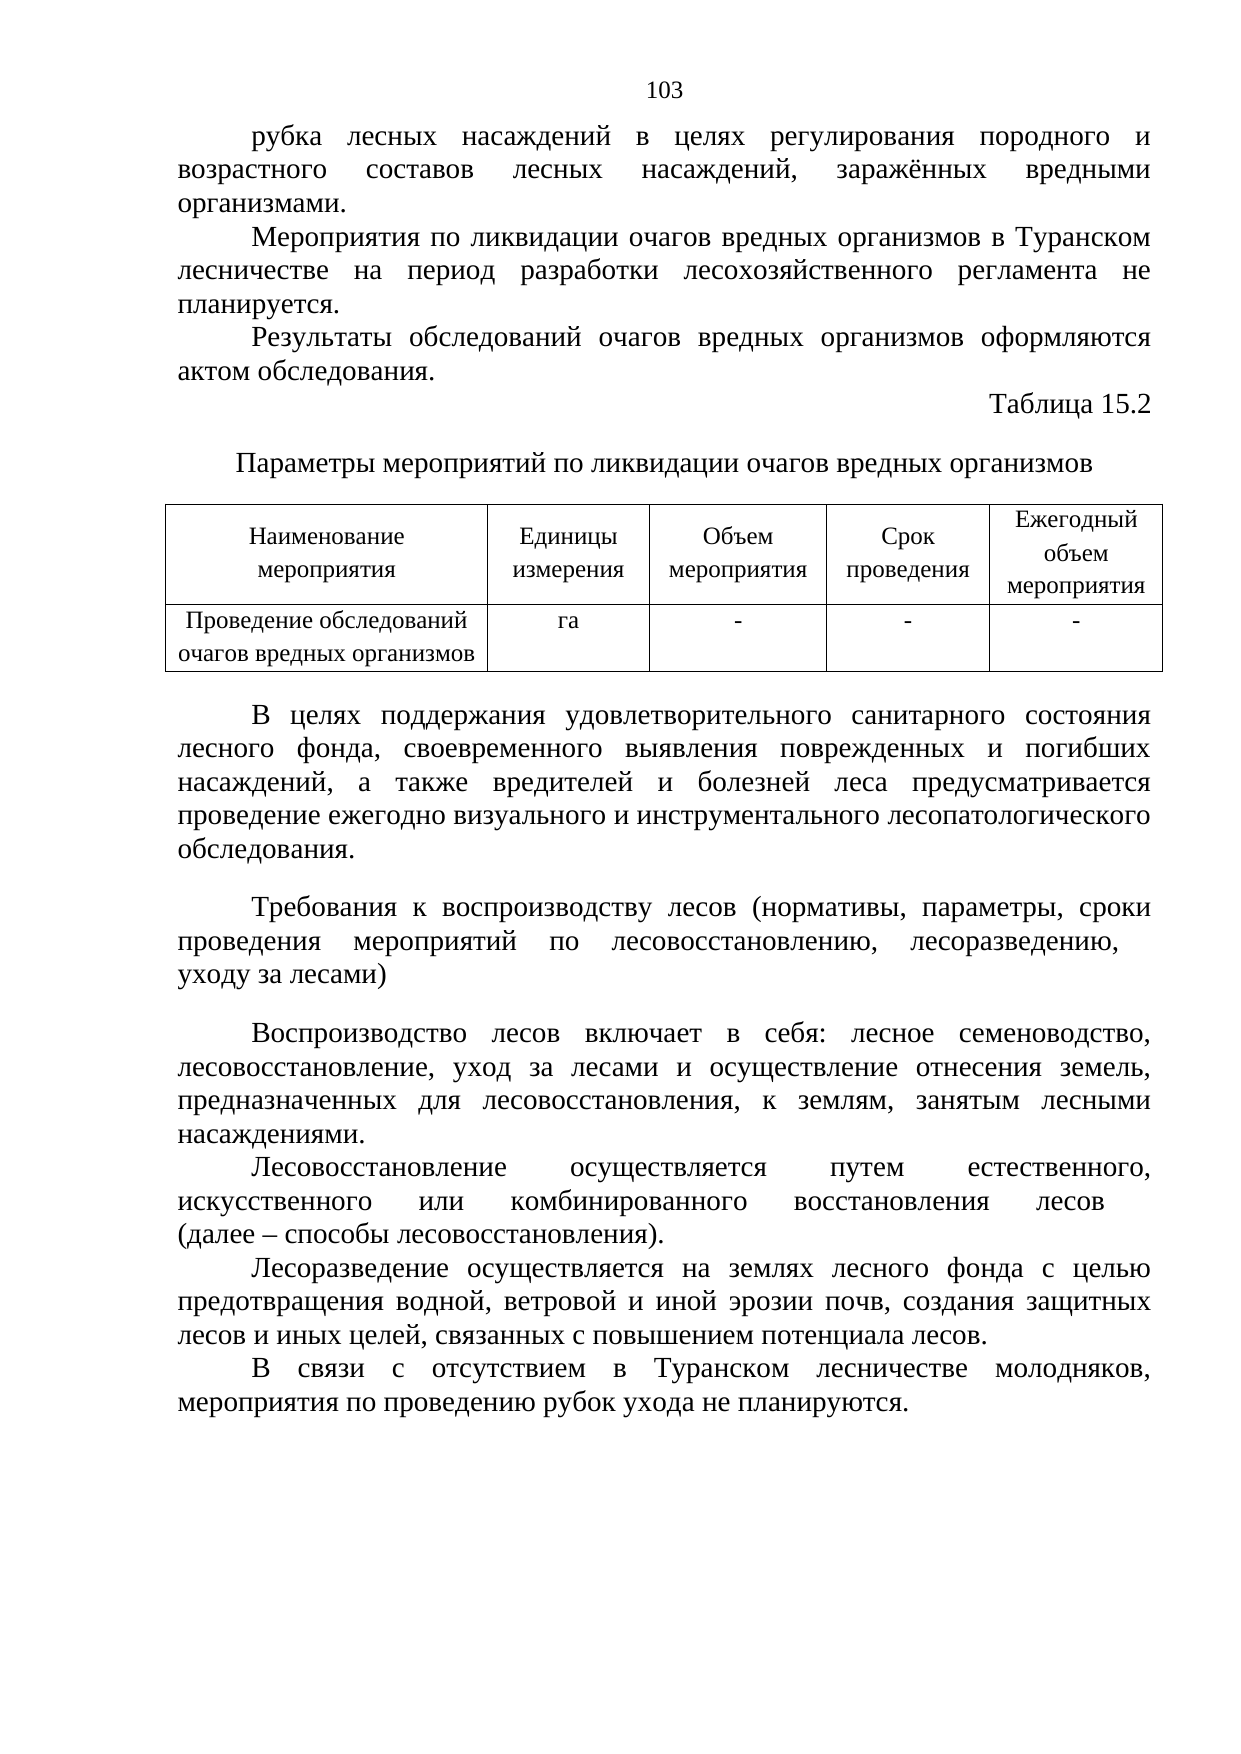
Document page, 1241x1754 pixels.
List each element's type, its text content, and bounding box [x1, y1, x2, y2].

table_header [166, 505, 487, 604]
text Таблица 15.2 [177, 386, 1152, 420]
text Результаты обследований очагов вредных организмов оформляются актом обследования. [177, 319, 1152, 386]
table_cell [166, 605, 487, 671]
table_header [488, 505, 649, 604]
text В целях поддержания удовлетворительного санитарного состояния лесного фонда, своевременного выявления поврежденных и погибших насаждений, а также вредителей и болезней леса предусматривается проведение ежегодно визуального и инструментального лесопатологического обследования. [177, 697, 1152, 864]
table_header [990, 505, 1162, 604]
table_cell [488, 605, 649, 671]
text Лесовосстановление осуществляется путем естественного, искусственного или комбинированного восстановления лесов (далее – способы лесовосстановления). [177, 1149, 1152, 1250]
text Требования к воспроизводству лесов (нормативы, параметры, сроки проведения мероприятий по лесовосстановлению, лесоразведению, уходу за лесами) [177, 889, 1152, 990]
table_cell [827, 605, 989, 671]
text Воспроизводство лесов включает в себя: лесное семеноводство, лесовосстановление, уход за лесами и осуществление отнесения земель, предназначенных для лесовосстановления, к землям, занятым лесными насаждениями. [177, 1015, 1152, 1149]
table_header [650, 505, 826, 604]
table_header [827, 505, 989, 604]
text В связи с отсутствием в Туранском лесничестве молодняков, мероприятия по проведению рубок ухода не планируются. [177, 1351, 1152, 1418]
text рубка лесных насаждений в целях регулирования породного и возрастного составов лесных насаждений, заражённых вредными организмами. [177, 118, 1152, 219]
text Параметры мероприятий по ликвидации очагов вредных организмов [177, 445, 1152, 478]
text Мероприятия по ликвидации очагов вредных организмов в Туранском лесничестве на период разработки лесохозяйственного регламента не планируется. [177, 219, 1152, 319]
text Лесоразведение осуществляется на землях лесного фонда с целью предотвращения водной, ветровой и иной эрозии почв, создания защитных лесов и иных целей, связанных с повышением потенциала лесов. [177, 1250, 1152, 1351]
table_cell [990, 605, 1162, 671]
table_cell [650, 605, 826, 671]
